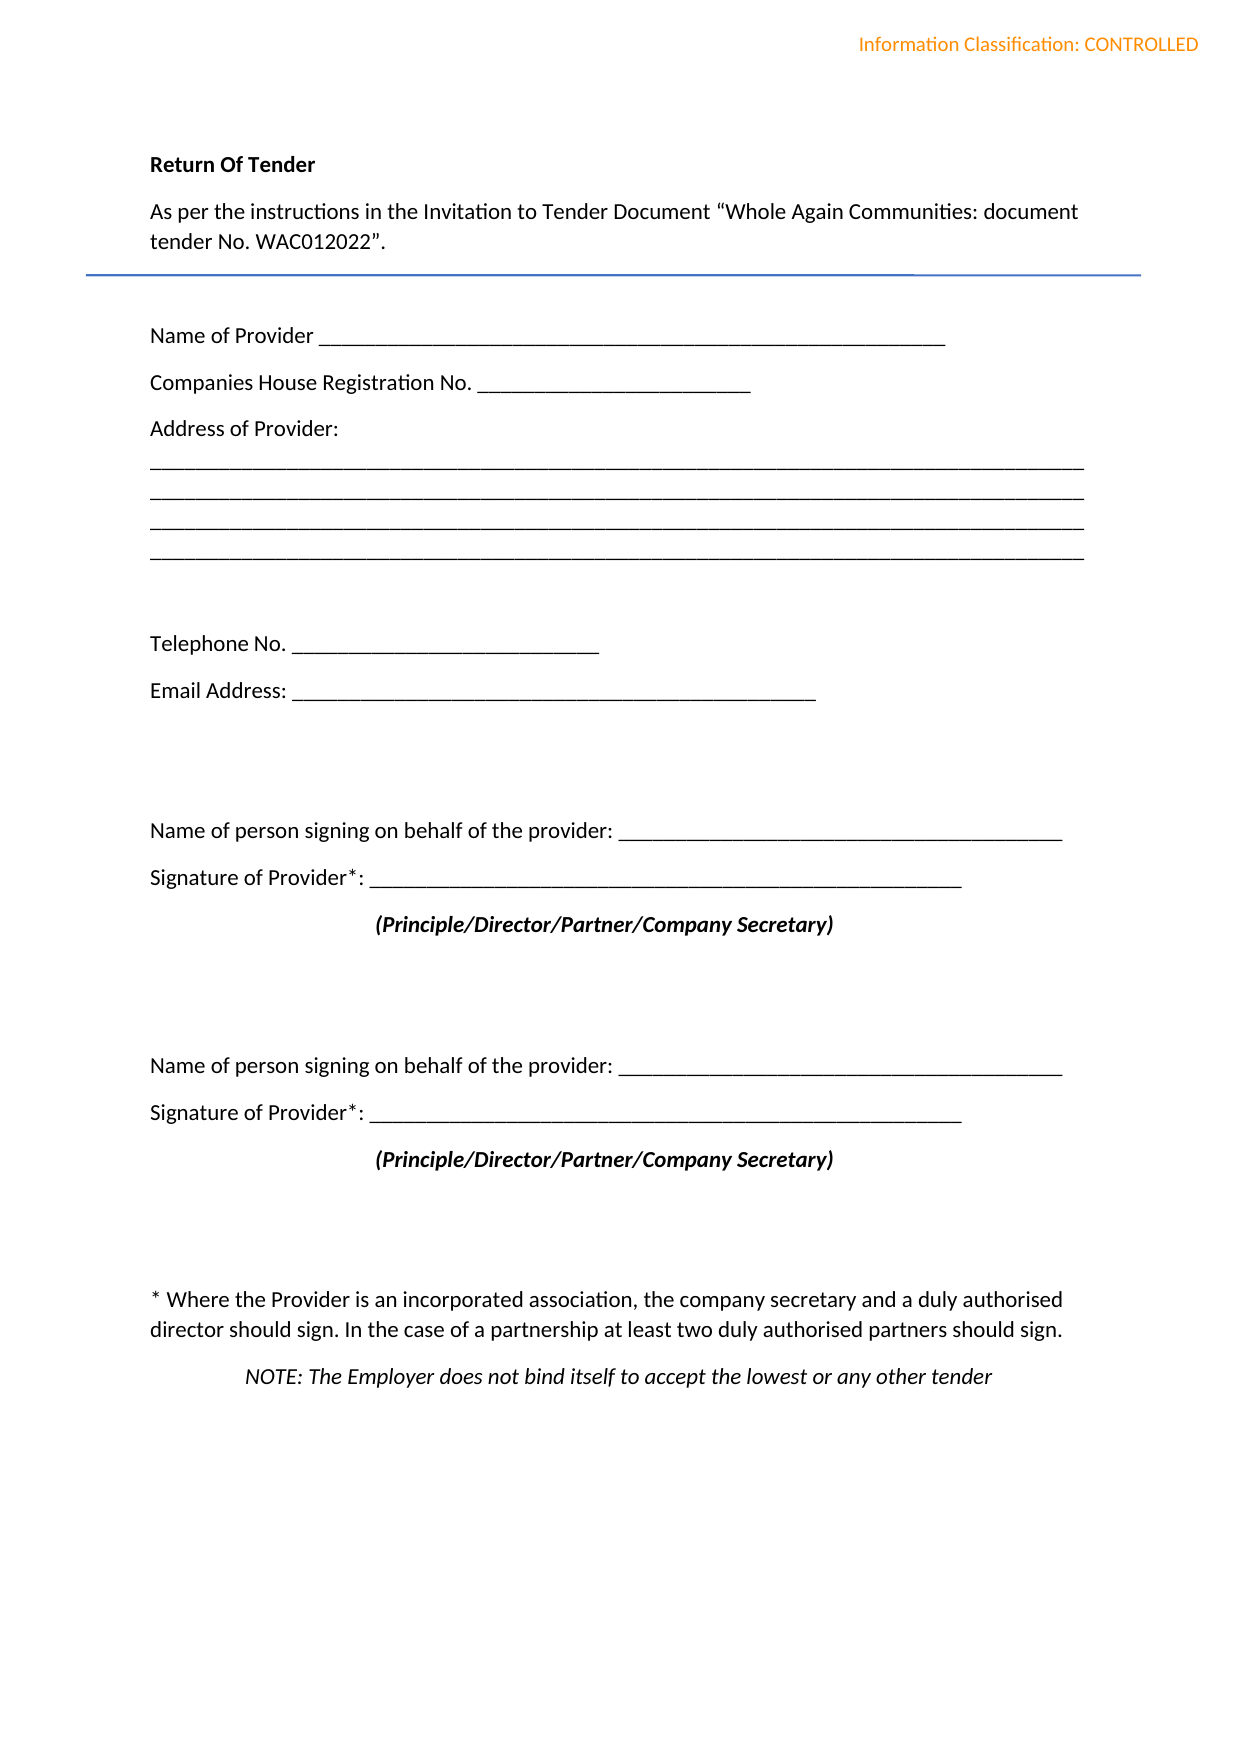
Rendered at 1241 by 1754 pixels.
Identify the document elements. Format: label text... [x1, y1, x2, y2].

text Address of Provider: ________________________________________________________________________________________________________________________________________________________________________________________________________________________________________________________________________________________________________________________________________ [150, 414, 1090, 563]
text Signature of Provider*: ____________________________________________________ [150, 863, 1090, 892]
text As per the instructions in the Invitation to Tender Document “Whole Again Communities: document tender No. WAC012022”. [150, 197, 1090, 255]
text Email Address: ______________________________________________ [150, 676, 1090, 704]
text Return Of Tender [150, 150, 1090, 178]
text Signature of Provider*: ____________________________________________________ [150, 1098, 1090, 1126]
text (Principle/Director/Partner/Company Secretary) [150, 910, 1090, 938]
text Telephone No. ___________________________ [150, 629, 1090, 657]
text NOTE: The Employer does not bind itself to accept the lowest or any other tender [150, 1362, 1090, 1391]
text Name of person signing on behalf of the provider: _______________________________________ [150, 817, 1090, 845]
text Companies House Registration No. ________________________ [150, 368, 1090, 396]
text Name of Provider _______________________________________________________ [150, 321, 1090, 349]
text * Where the Provider is an incorporated association, the company secretary and a duly authorised director should sign. In the case of a partnership at least two duly authorised partners should sign. [150, 1285, 1090, 1344]
text Name of person signing on behalf of the provider: _______________________________________ [150, 1051, 1090, 1079]
text (Principle/Director/Partner/Company Secretary) [150, 1145, 1090, 1173]
